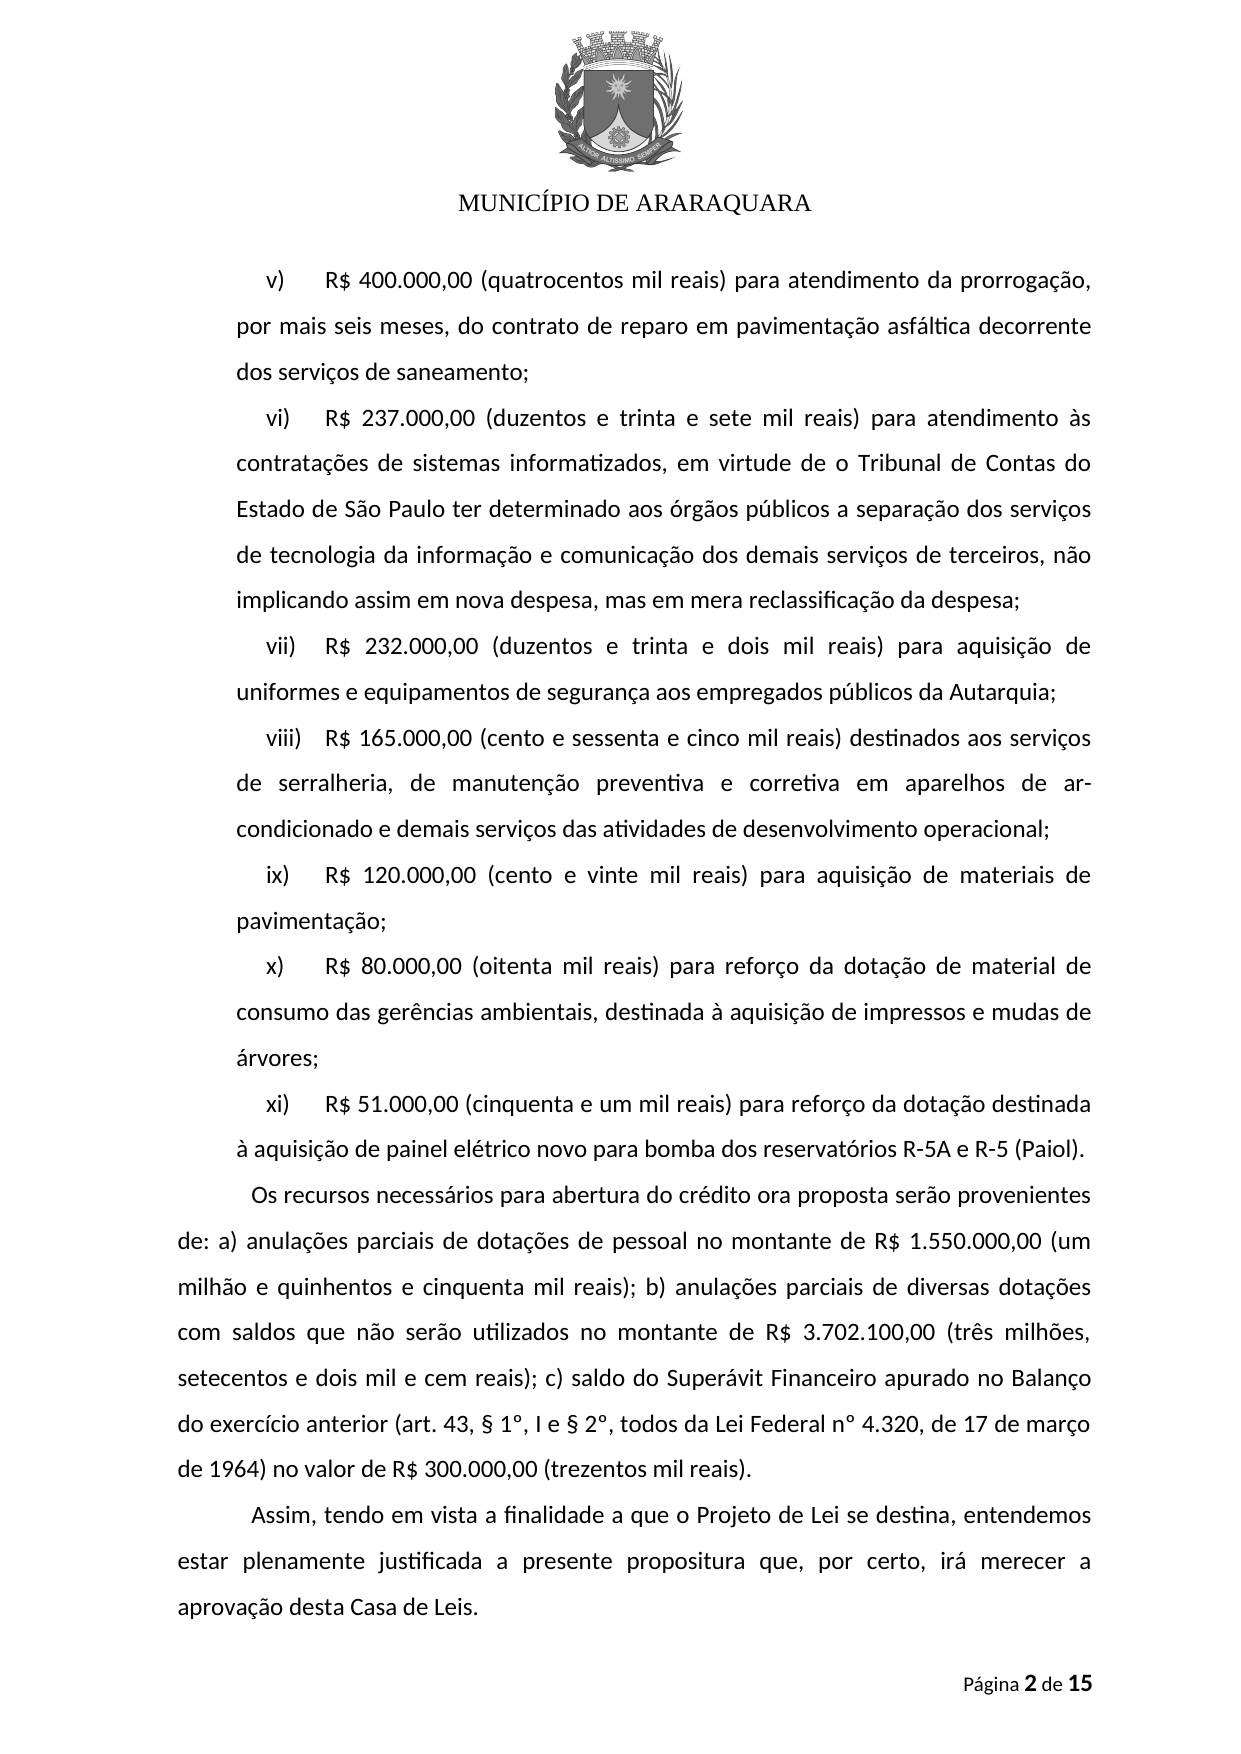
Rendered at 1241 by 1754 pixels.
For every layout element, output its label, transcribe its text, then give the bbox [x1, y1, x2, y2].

list R$ 80.000,00 (oitenta mil reais) para reforço da dotação de material de consumo das gerências ambientais, destinada à aquisição de impressos e mudas de árvores; [236, 951, 1093, 1072]
list R$ 120.000,00 (cento e vinte mil reais) para aquisição de materiais de pavimentação; [236, 859, 1093, 935]
text Os recursos necessários para abertura do crédito ora proposta serão provenientes de: a) anulações parciais de dotações de pessoal no montante de R$ 1.550.000,00 (um milhão e quinhentos e cinquenta mil reais); b) anulações parciais de diversas dotações com saldos que não serão utilizados no montante de R$ 3.702.100,00 (três milhões, setecentos e dois mil e cem reais); c) saldo do Superávit Financeiro apurado no Balanço do exercício anterior (art. 43, § 1º, I e § 2º, todos da Lei Federal nº 4.320, de 17 de março de 1964) no valor de R$ 300.000,00 (trezentos mil reais). [177, 1179, 1093, 1484]
list R$ 400.000,00 (quatrocentos mil reais) para atendimento da prorrogação, por mais seis meses, do contrato de reparo em pavimentação asfáltica decorrente dos serviços de saneamento; [236, 264, 1093, 387]
list R$ 165.000,00 (cento e sessenta e cinco mil reais) destinados aos serviços de serralheria, de manutenção preventiva e corretiva em aparelhos de ar-condicionado e demais serviços das atividades de desenvolvimento operacional; [236, 722, 1093, 844]
list R$ 232.000,00 (duzentos e trinta e dois mil reais) para aquisição de uniformes e equipamentos de segurança aos empregados públicos da Autarquia; [236, 630, 1093, 707]
text Assim, tendo em vista a finalidade a que o Projeto de Lei se destina, entendemos estar plenamente justificada a presente propositura que, por certo, irá merecer a aprovação desta Casa de Leis. [177, 1499, 1093, 1621]
list R$ 51.000,00 (cinquenta e um mil reais) para reforço da dotação destinada à aquisição de painel elétrico novo para bomba dos reservatórios R-5A e R-5 (Paiol). [236, 1088, 1093, 1164]
list R$ 237.000,00 (duzentos e trinta e sete mil reais) para atendimento às contratações de sistemas informatizados, em virtude de o Tribunal de Contas do Estado de São Paulo ter determinado aos órgãos públicos a separação dos serviços de tecnologia da informação e comunicação dos demais serviços de terceiros, não implicando assim em nova despesa, mas em mera reclassificação da despesa; [236, 402, 1093, 615]
